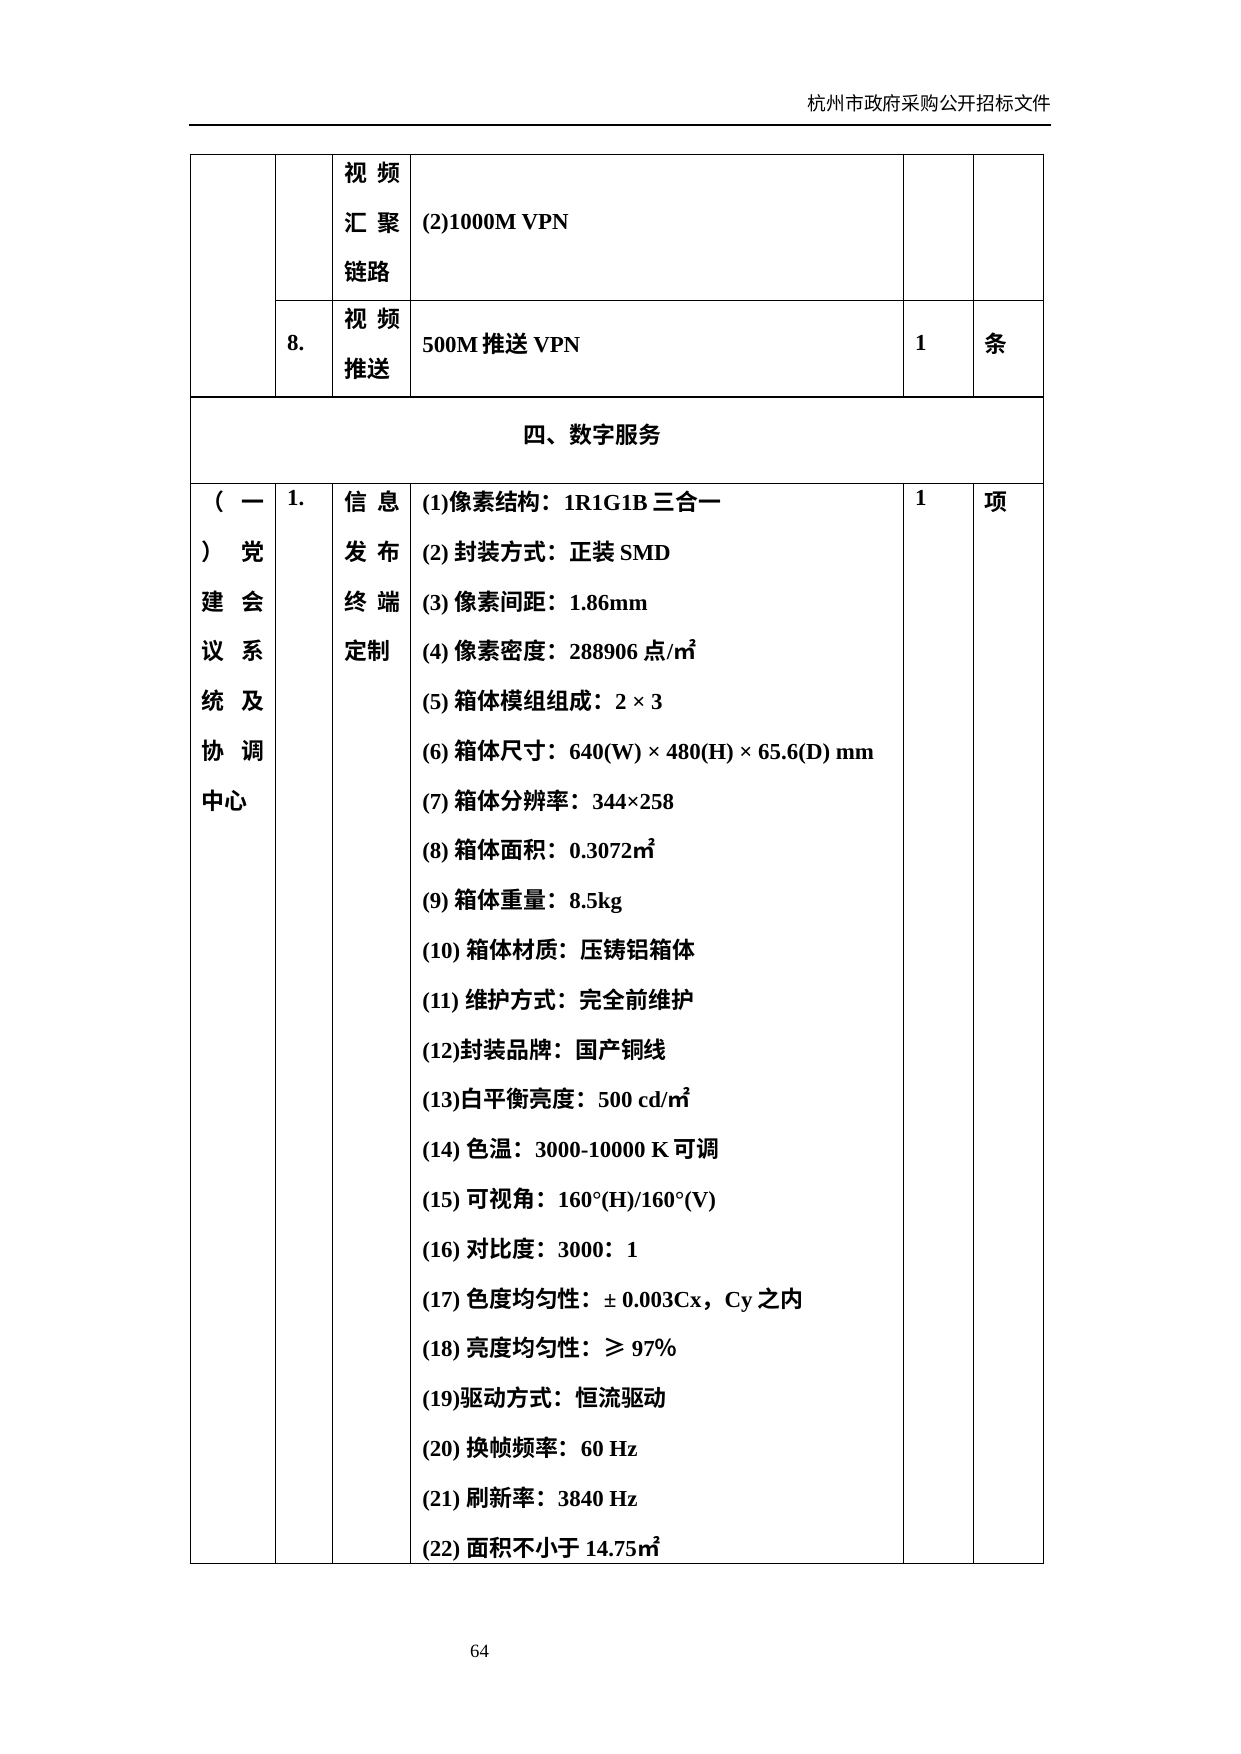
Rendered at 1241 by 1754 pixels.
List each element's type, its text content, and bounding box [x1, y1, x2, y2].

table_cell （一）党建会议系统及协调中心 [191, 484, 275, 1563]
table_cell 1 [904, 301, 973, 396]
table_cell 千兆视频汇聚链路 [333, 155, 410, 300]
table_cell 视频推送 [333, 301, 410, 396]
table_cell 8. [276, 301, 332, 396]
table_cell 项 [974, 484, 1043, 1563]
table_cell 500M推送VPN [411, 301, 903, 396]
table_cell 1 [904, 155, 973, 300]
table_cell 信息发布终端定制 [333, 484, 410, 1563]
table_cell 条 [974, 301, 1043, 396]
table_cell 条 [974, 155, 1043, 300]
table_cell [411, 484, 903, 1563]
table_cell 1. [276, 484, 332, 1563]
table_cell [411, 155, 903, 300]
table_cell 四、数字服务 [191, 398, 1043, 483]
table_cell 1 [904, 484, 973, 1563]
table_cell 7. [276, 155, 332, 300]
